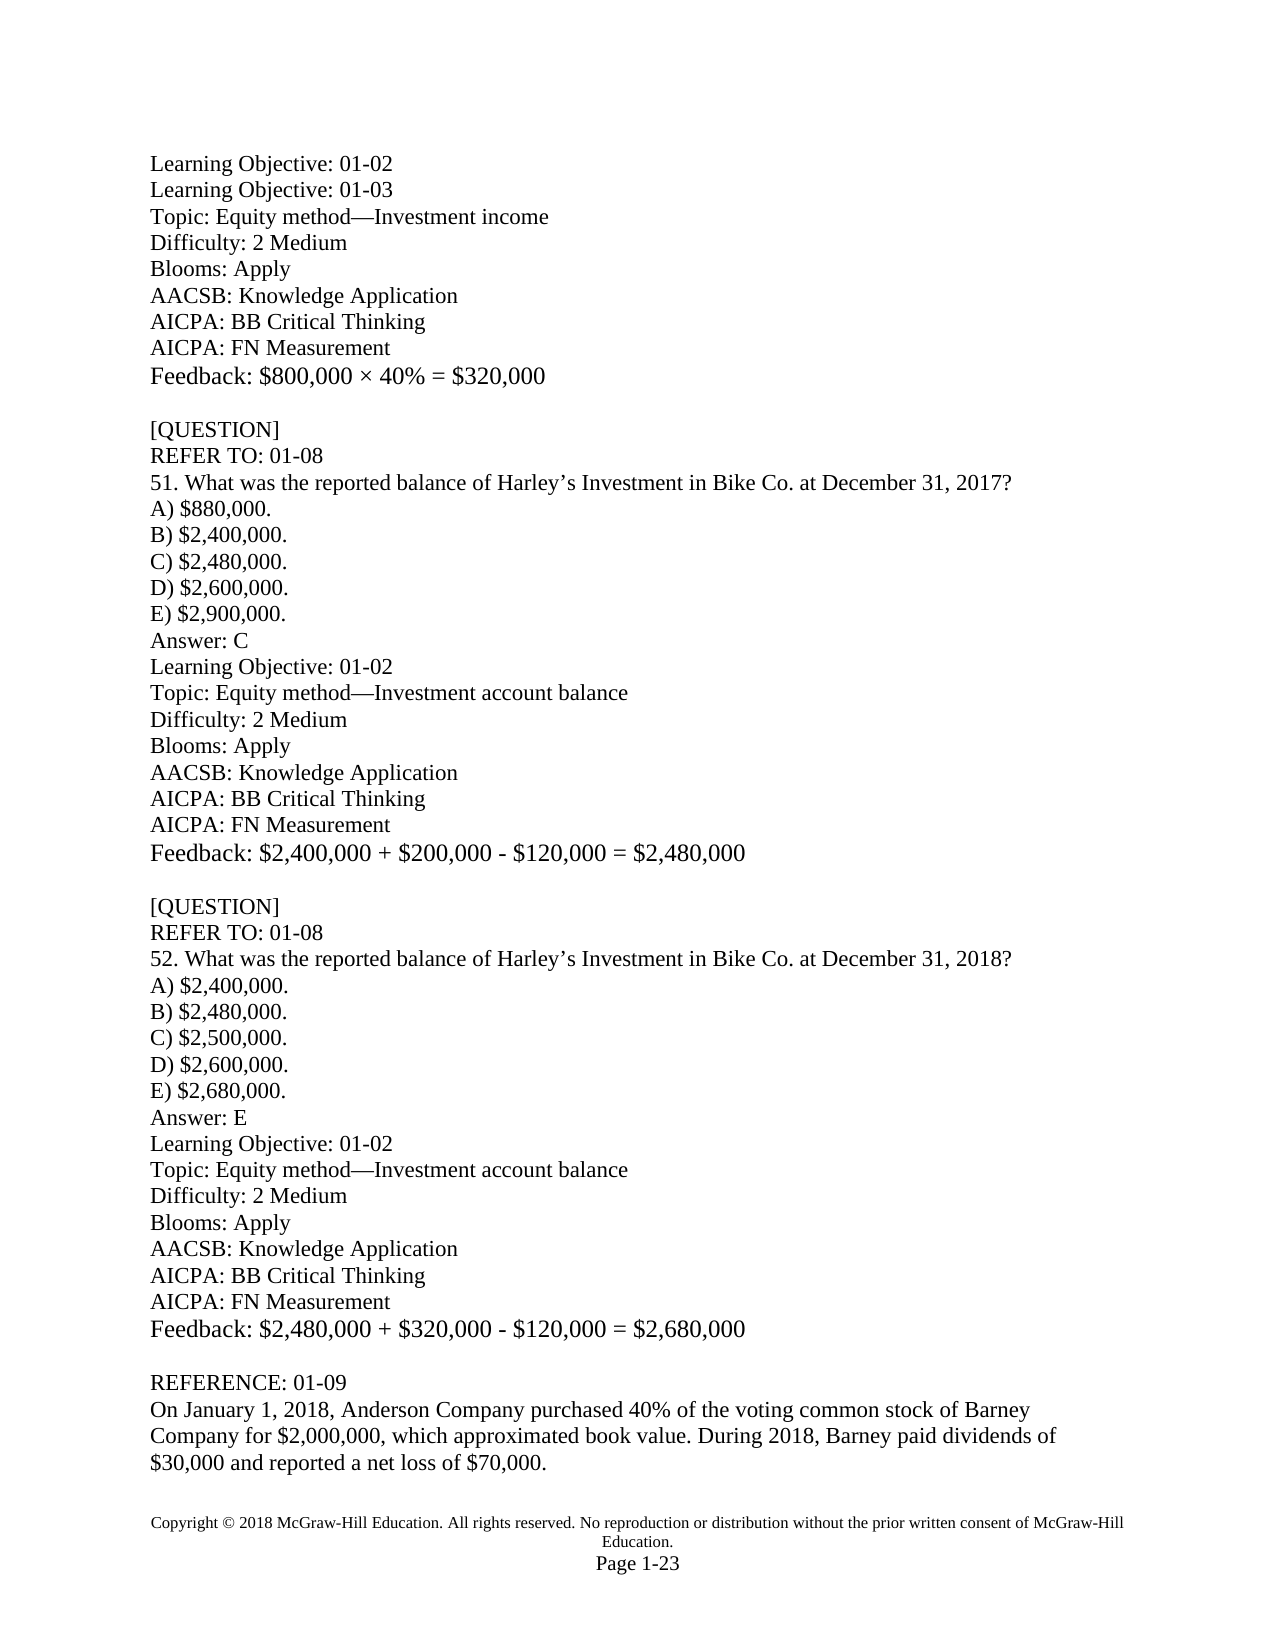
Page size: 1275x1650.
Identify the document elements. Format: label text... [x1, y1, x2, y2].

text [QUESTION] [150, 416, 1125, 442]
text Difficulty: 2 Medium [150, 229, 1125, 255]
text Topic: Equity method―Investment account balance [150, 1156, 1125, 1183]
text Blooms: Apply [150, 255, 1125, 282]
text Learning Objective: 01-02 [150, 653, 1125, 679]
text B) $2,400,000. [150, 521, 1125, 548]
text E) $2,680,000. [150, 1077, 1125, 1103]
text C) $2,480,000. [150, 548, 1125, 574]
text AICPA: BB Critical Thinking [150, 1262, 1125, 1288]
text Blooms: Apply [150, 1209, 1125, 1235]
text AACSB: Knowledge Application [150, 758, 1125, 785]
text AICPA: FN Measurement [150, 811, 1125, 838]
text AICPA: BB Critical Thinking [150, 785, 1125, 811]
text Difficulty: 2 Medium [150, 1183, 1125, 1209]
text Learning Objective: 01-03 [150, 176, 1125, 203]
text AICPA: BB Critical Thinking [150, 308, 1125, 334]
text D) $2,600,000. [150, 1051, 1125, 1077]
text AACSB: Knowledge Application [150, 282, 1125, 308]
text 52. What was the reported balance of Harley’s Investment in Bike Co. at December 31, 2018? [150, 945, 1125, 972]
text B) $2,480,000. [150, 998, 1125, 1024]
text Difficulty: 2 Medium [150, 706, 1125, 732]
text 51. What was the reported balance of Harley’s Investment in Bike Co. at December 31, 2017? [150, 469, 1125, 495]
text A) $880,000. [150, 495, 1125, 521]
text AICPA: FN Measurement [150, 334, 1125, 361]
text Learning Objective: 01-02 [150, 150, 1125, 176]
text Learning Objective: 01-02 [150, 1130, 1125, 1156]
text Feedback: $2,400,000 + $200,000 - $120,000 = $2,480,000 [150, 838, 1125, 866]
text Answer: E [150, 1103, 1125, 1130]
text C) $2,500,000. [150, 1024, 1125, 1051]
text [QUESTION] [150, 893, 1125, 919]
text D) $2,600,000. [150, 574, 1125, 600]
text AICPA: FN Measurement [150, 1288, 1125, 1314]
text Topic: Equity method―Investment income [150, 203, 1125, 229]
text E) $2,900,000. [150, 600, 1125, 627]
text Feedback: $2,480,000 + $320,000 - $120,000 = $2,680,000 [150, 1314, 1125, 1343]
text On January 1, 2018, Anderson Company purchased 40% of the voting common stock of Barney Company for $2,000,000, which approximated book value. During 2018, Barney paid dividends of $30,000 and reported a net loss of $70,000. [150, 1396, 1125, 1475]
text REFERENCE: 01-09 [150, 1369, 1125, 1396]
text AACSB: Knowledge Application [150, 1235, 1125, 1262]
text Topic: Equity method―Investment account balance [150, 679, 1125, 706]
text Blooms: Apply [150, 732, 1125, 758]
text Feedback: $800,000 × 40% = $320,000 [150, 361, 1125, 389]
text REFER TO: 01-08 [150, 442, 1125, 469]
text Answer: C [150, 627, 1125, 653]
text A) $2,400,000. [150, 972, 1125, 998]
text REFER TO: 01-08 [150, 919, 1125, 945]
